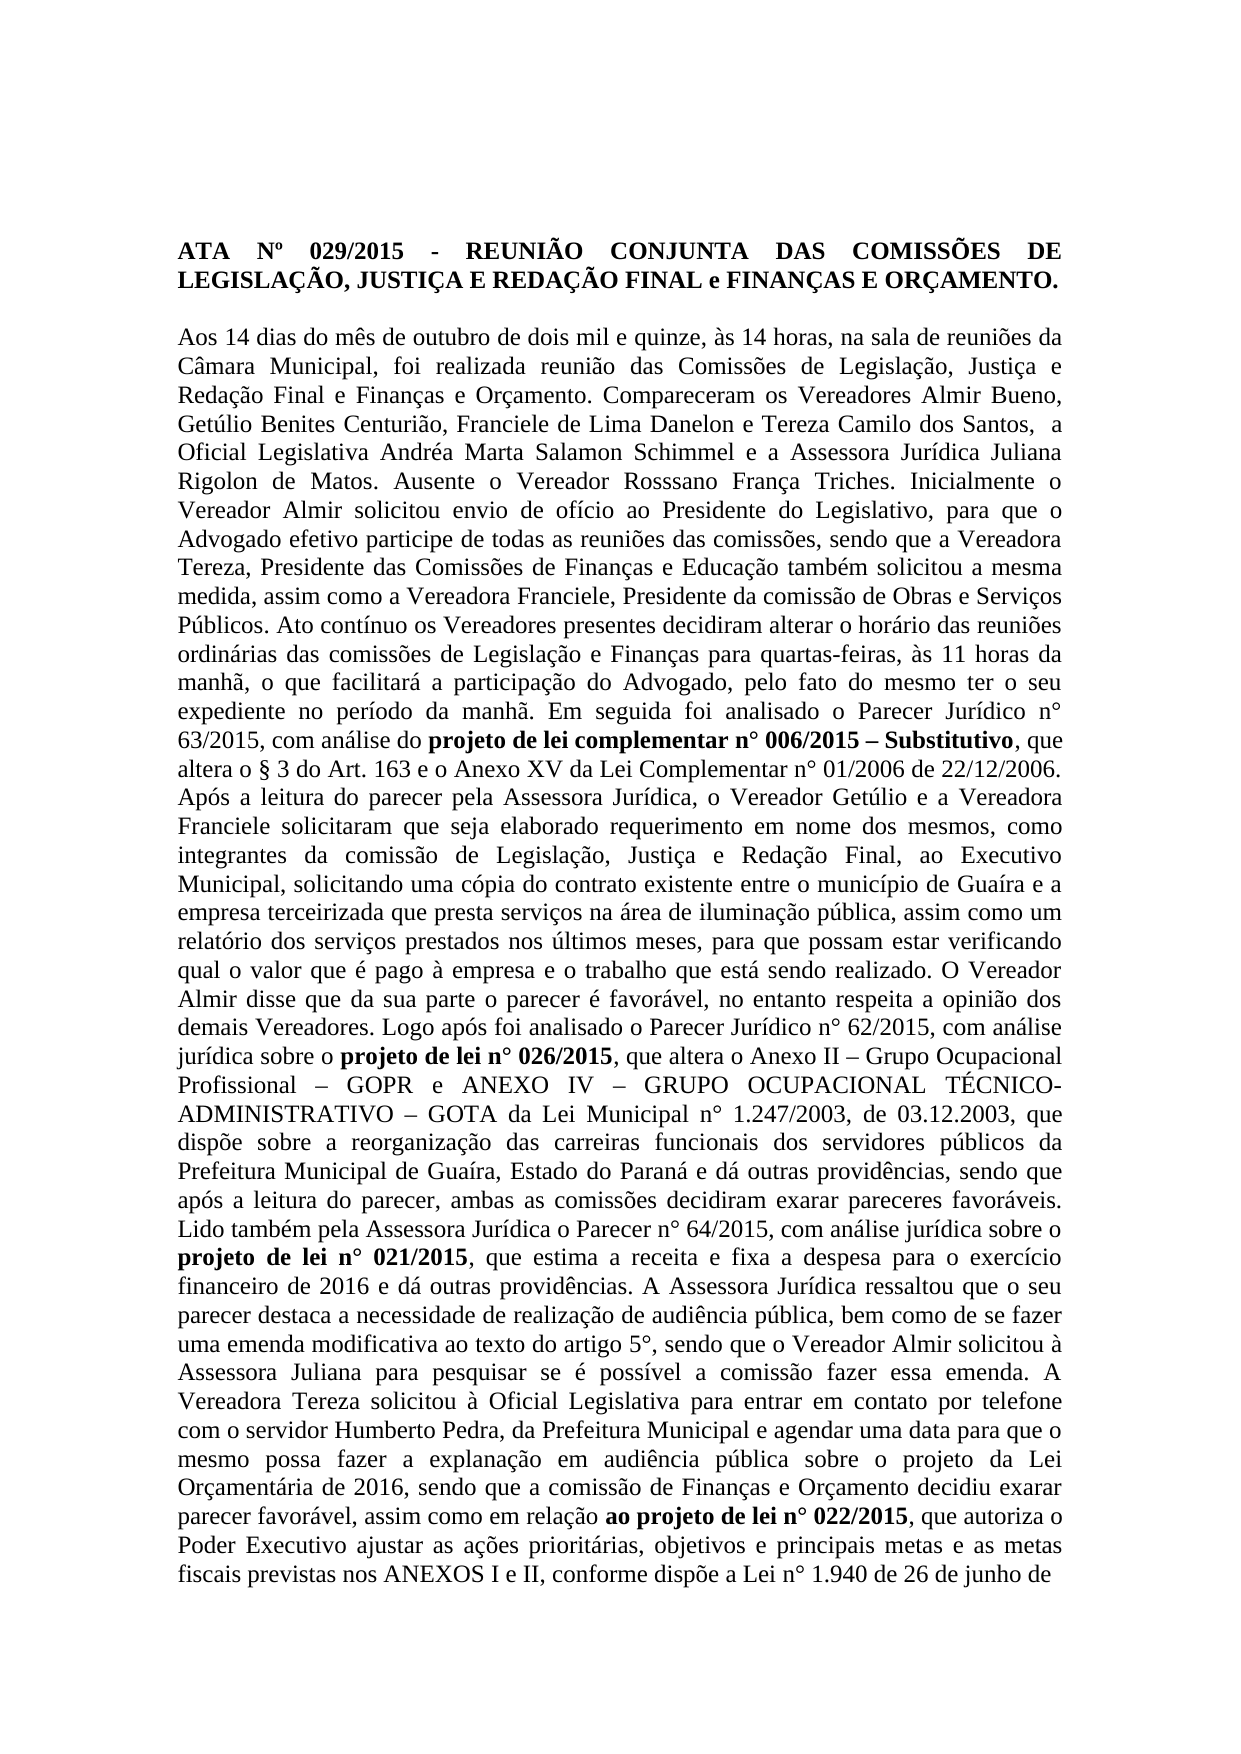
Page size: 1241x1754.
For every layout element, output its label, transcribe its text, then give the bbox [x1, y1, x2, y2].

text ATA Nº 029/2015 - REUNIÃO CONJUNTA DAS COMISSÕES DE LEGISLAÇÃO, JUSTIÇA E REDAÇÃO FINAL e FINANÇAS E ORÇAMENTO. [177, 236, 1063, 294]
text Aos 14 dias do mês de outubro de dois mil e quinze, às 14 horas, na sala de reuniões da Câmara Municipal, foi realizada reunião das Comissões de Legislação, Justiça e Redação Final e Finanças e Orçamento. Compareceram os Vereadores Almir Bueno, Getúlio Benites Centurião, Franciele de Lima Danelon e Tereza Camilo dos Santos, a Oficial Legislativa Andréa Marta Salamon Schimmel e a Assessora Jurídica Juliana Rigolon de Matos. Ausente o Vereador Rosssano França Triches. Inicialmente o Vereador Almir solicitou envio de ofício ao Presidente do Legislativo, para que o Advogado efetivo participe de todas as reuniões das comissões, sendo que a Vereadora Tereza, Presidente das Comissões de Finanças e Educação também solicitou a mesma medida, assim como a Vereadora Franciele, Presidente da comissão de Obras e Serviços Públicos. Ato contínuo os Vereadores presentes decidiram alterar o horário das reuniões ordinárias das comissões de Legislação e Finanças para quartas-feiras, às 11 horas da manhã, o que facilitará a participação do Advogado, pelo fato do mesmo ter o seu expediente no período da manhã. Em seguida foi analisado o Parecer Jurídico n° 63/2015, com análise do projeto de lei complementar n° 006/2015 – Substitutivo, que altera o § 3 do Art. 163 e o Anexo XV da Lei Complementar n° 01/2006 de 22/12/2006. Após a leitura do parecer pela Assessora Jurídica, o Vereador Getúlio e a Vereadora Franciele solicitaram que seja elaborado requerimento em nome dos mesmos, como integrantes da comissão de Legislação, Justiça e Redação Final, ao Executivo Municipal, solicitando uma cópia do contrato existente entre o município de Guaíra e a empresa terceirizada que presta serviços na área de iluminação pública, assim como um relatório dos serviços prestados nos últimos meses, para que possam estar verificando qual o valor que é pago à empresa e o trabalho que está sendo realizado. O Vereador Almir disse que da sua parte o parecer é favorável, no entanto respeita a opinião dos demais Vereadores. Logo após foi analisado o Parecer Jurídico n° 62/2015, com análise jurídica sobre o projeto de lei n° 026/2015, que altera o Anexo II – Grupo Ocupacional Profissional – GOPR e ANEXO IV – GRUPO OCUPACIONAL TÉCNICO-ADMINISTRATIVO – GOTA da Lei Municipal n° 1.247/2003, de 03.12.2003, que dispõe sobre a reorganização das carreiras funcionais dos servidores públicos da Prefeitura Municipal de Guaíra, Estado do Paraná e dá outras providências, sendo que após a leitura do parecer, ambas as comissões decidiram exarar pareceres favoráveis. Lido também pela Assessora Jurídica o Parecer n° 64/2015, com análise jurídica sobre o projeto de lei n° 021/2015, que estima a receita e fixa a despesa para o exercício financeiro de 2016 e dá outras providências. A Assessora Jurídica ressaltou que o seu parecer destaca a necessidade de realização de audiência pública, bem como de se fazer uma emenda modificativa ao texto do artigo 5°, sendo que o Vereador Almir solicitou à Assessora Juliana para pesquisar se é possível a comissão fazer essa emenda. A Vereadora Tereza solicitou à Oficial Legislativa para entrar em contato por telefone com o servidor Humberto Pedra, da Prefeitura Municipal e agendar uma data para que o mesmo possa fazer a explanação em audiência pública sobre o projeto da Lei Orçamentária de 2016, sendo que a comissão de Finanças e Orçamento decidiu exarar parecer favorável, assim como em relação ao projeto de lei n° 022/2015, que autoriza o Poder Executivo ajustar as ações prioritárias, objetivos e principais metas e as metas fiscais previstas nos ANEXOS I e II, conforme dispõe a Lei n° 1.940 de 26 de junho de [177, 322, 1063, 1587]
